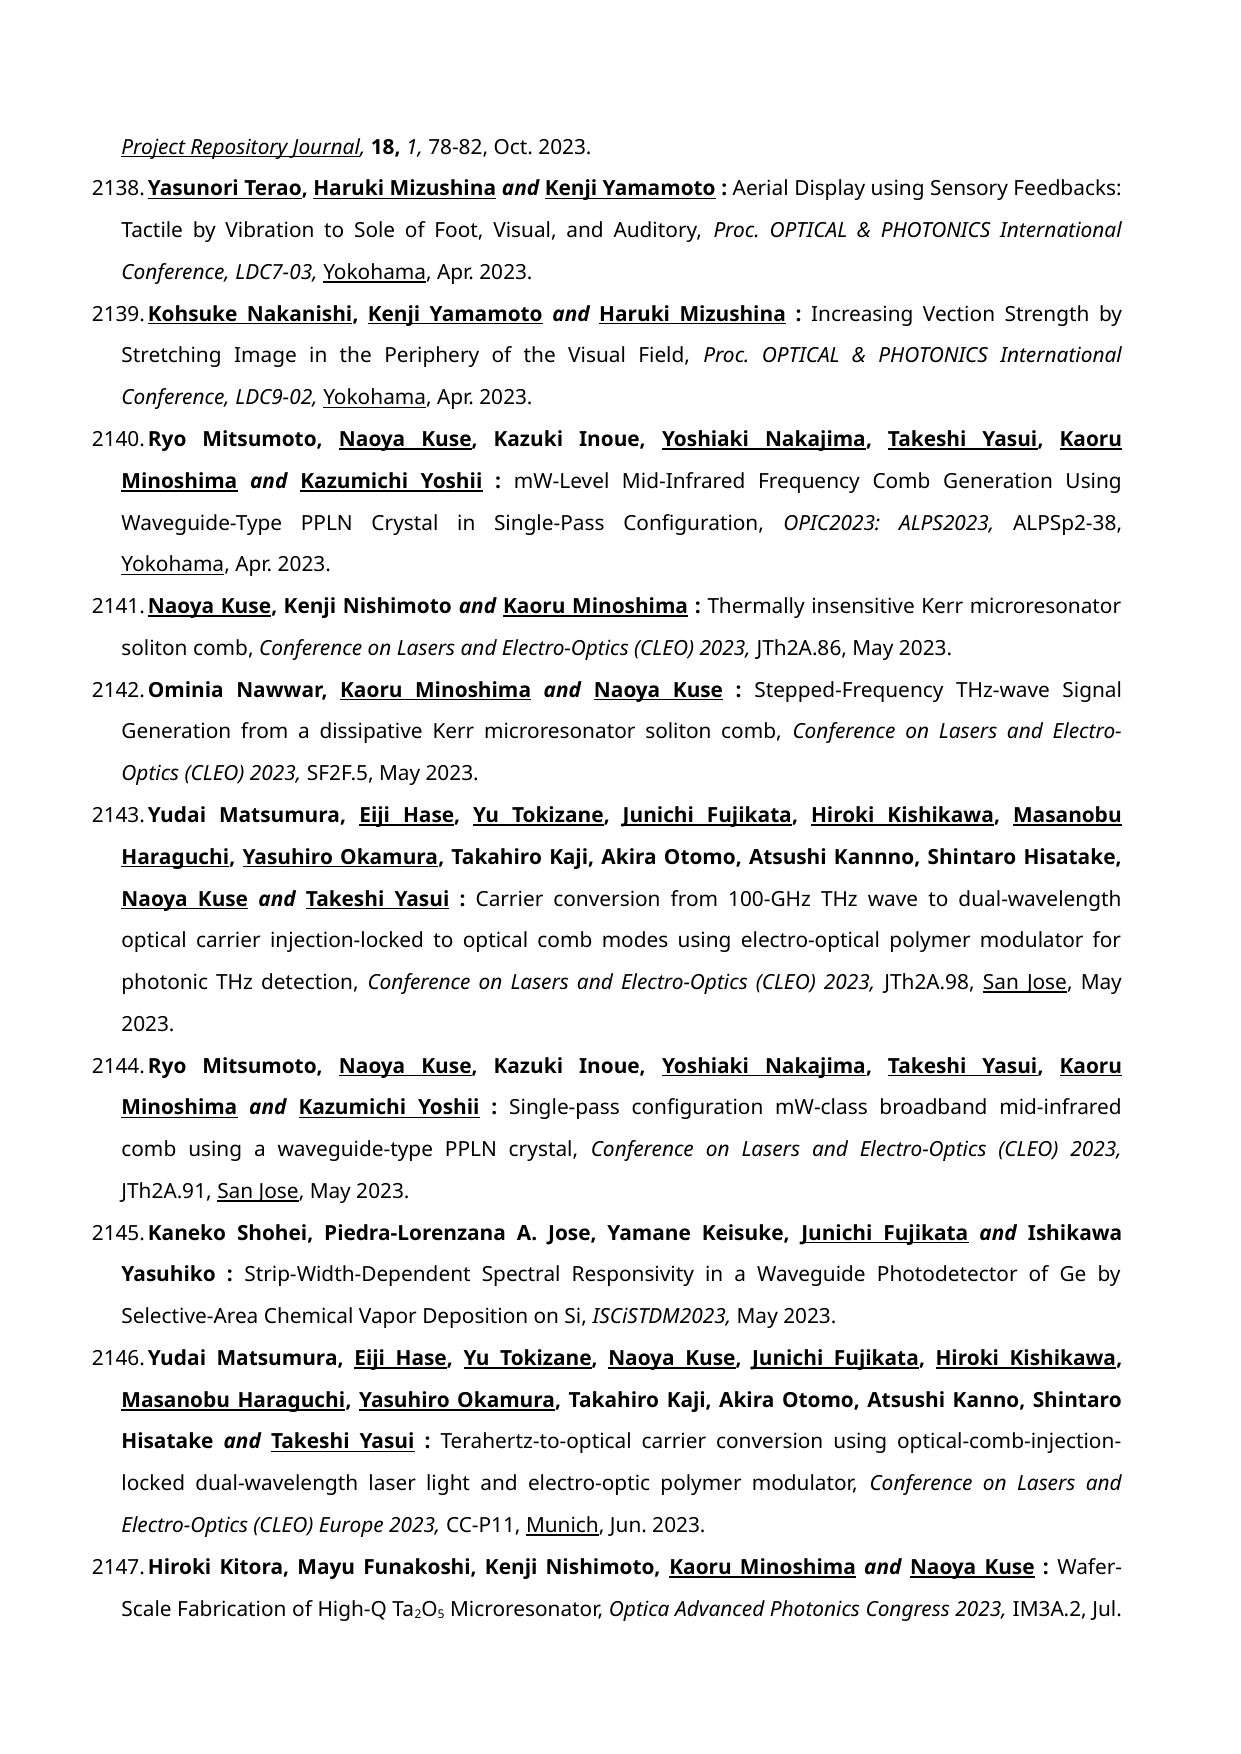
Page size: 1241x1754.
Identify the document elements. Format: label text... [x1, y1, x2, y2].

list Kaneko Shohei, Piedra-Lorenzana A. Jose, Yamane Keisuke, Junichi Fujikata and Ishikawa Yasuhiko : Strip-Width-Dependent Spectral Responsivity in a Waveguide Photodetector of Ge by Selective-Area Chemical Vapor Deposition on Si, ISCiSTDM2023, May 2023. [92, 1211, 1122, 1336]
list Ryo Mitsumoto, Naoya Kuse, Kazuki Inoue, Yoshiaki Nakajima, Takeshi Yasui, Kaoru Minoshima and Kazumichi Yoshii : Single-pass configuration mW-class broadband mid-infrared comb using a waveguide-type PPLN crystal, Conference on Lasers and Electro-Optics (CLEO) 2023, JTh2A.91, San Jose, May 2023. [92, 1044, 1122, 1211]
list Yudai Matsumura, Eiji Hase, Yu Tokizane, Naoya Kuse, Junichi Fujikata, Hiroki Kishikawa, Masanobu Haraguchi, Yasuhiro Okamura, Takahiro Kaji, Akira Otomo, Atsushi Kanno, Shintaro Hisatake and Takeshi Yasui : Terahertz-to-optical carrier conversion using optical-comb-injection-locked dual-wavelength laser light and electro-optic polymer modulator, Conference on Lasers and Electro-Optics (CLEO) Europe 2023, CC-P11, Munich, Jun. 2023. [92, 1336, 1122, 1545]
list Ryo Mitsumoto, Naoya Kuse, Kazuki Inoue, Yoshiaki Nakajima, Takeshi Yasui, Kaoru Minoshima and Kazumichi Yoshii : mW-Level Mid-Infrared Frequency Comb Generation Using Waveguide-Type PPLN Crystal in Single-Pass Configuration, OPIC2023: ALPS2023, ALPSp2-38, Yokohama, Apr. 2023. [92, 417, 1122, 584]
list Yasunori Terao, Haruki Mizushina and Kenji Yamamoto : Aerial Display using Sensory Feedbacks: Tactile by Vibration to Sole of Foot, Visual, and Auditory, Proc. OPTICAL & PHOTONICS International Conference, LDC7-03, Yokohama, Apr. 2023. [92, 167, 1122, 292]
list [92, 1545, 1122, 1629]
list Ominia Nawwar, Kaoru Minoshima and Naoya Kuse : Stepped-Frequency THz-wave Signal Generation from a dissipative Kerr microresonator soliton comb, Conference on Lasers and Electro-Optics (CLEO) 2023, SF2F.5, May 2023. [92, 668, 1122, 793]
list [92, 125, 1122, 167]
list Kohsuke Nakanishi, Kenji Yamamoto and Haruki Mizushina : Increasing Vection Strength by Stretching Image in the Periphery of the Visual Field, Proc. OPTICAL & PHOTONICS International Conference, LDC9-02, Yokohama, Apr. 2023. [92, 292, 1122, 417]
list Yudai Matsumura, Eiji Hase, Yu Tokizane, Junichi Fujikata, Hiroki Kishikawa, Masanobu Haraguchi, Yasuhiro Okamura, Takahiro Kaji, Akira Otomo, Atsushi Kannno, Shintaro Hisatake, Naoya Kuse and Takeshi Yasui : Carrier conversion from 100-GHz THz wave to dual-wavelength optical carrier injection-locked to optical comb modes using electro-optical polymer modulator for photonic THz detection, Conference on Lasers and Electro-Optics (CLEO) 2023, JTh2A.98, San Jose, May 2023. [92, 793, 1122, 1044]
list Naoya Kuse, Kenji Nishimoto and Kaoru Minoshima : Thermally insensitive Kerr microresonator soliton comb, Conference on Lasers and Electro-Optics (CLEO) 2023, JTh2A.86, May 2023. [92, 584, 1122, 668]
